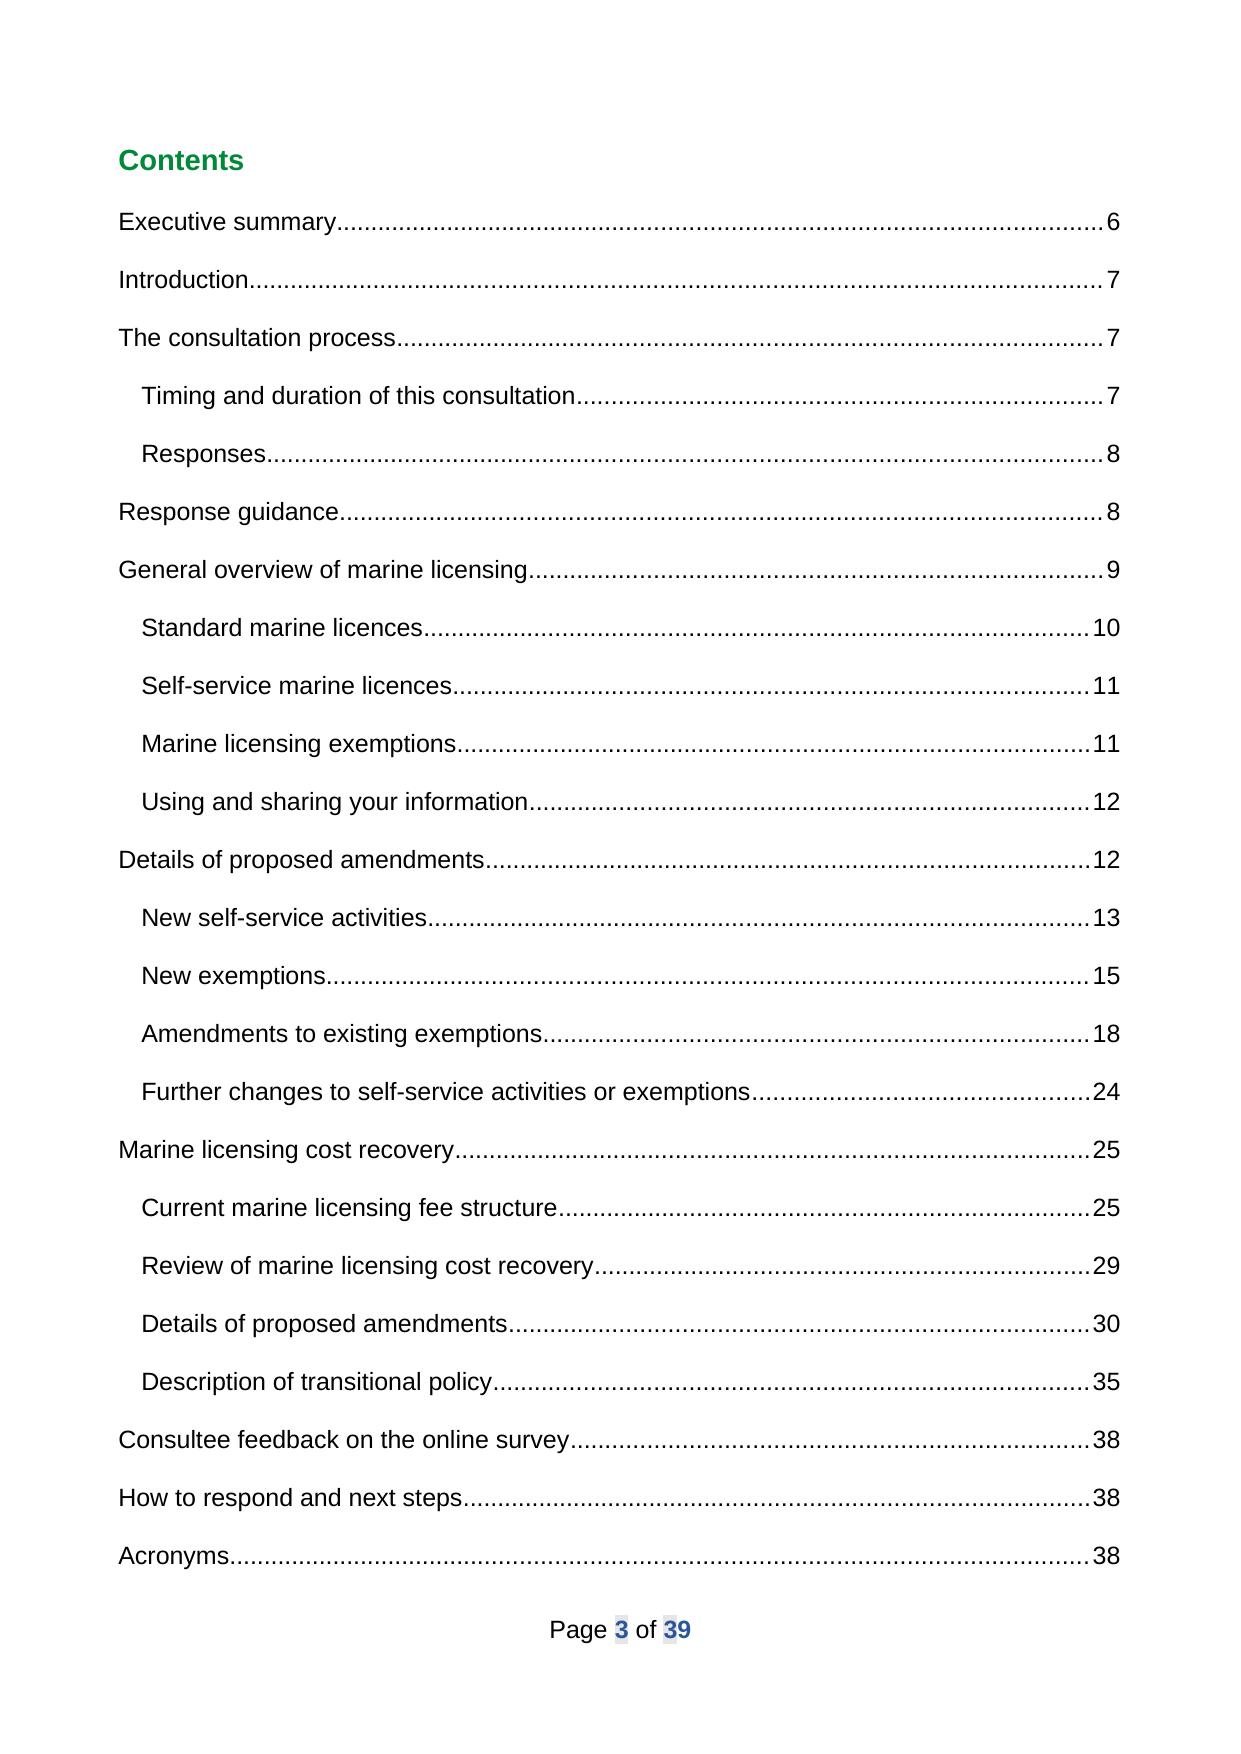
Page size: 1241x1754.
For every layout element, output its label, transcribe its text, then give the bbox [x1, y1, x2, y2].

text Responses 8 [141, 439, 1122, 467]
text How to respond and next steps 38 [118, 1483, 1122, 1512]
text Introduction 7 [118, 265, 1122, 293]
text Response guidance 8 [118, 497, 1122, 526]
text Timing and duration of this consultation 7 [141, 381, 1122, 409]
text Acronyms 38 [118, 1541, 1122, 1570]
text Self-service marine licences 11 [141, 671, 1122, 699]
text New exemptions 15 [141, 961, 1122, 990]
text Details of proposed amendments 12 [118, 845, 1122, 874]
text Standard marine licences 10 [141, 613, 1122, 642]
text Details of proposed amendments 30 [141, 1309, 1122, 1338]
text Further changes to self-service activities or exemptions 24 [141, 1077, 1122, 1106]
text New self-service activities 13 [141, 903, 1122, 932]
text Contents [118, 143, 1122, 177]
text Description of transitional policy 35 [141, 1367, 1122, 1396]
text Marine licensing cost recovery 25 [118, 1135, 1122, 1164]
text Review of marine licensing cost recovery 29 [141, 1251, 1122, 1280]
text General overview of marine licensing 9 [118, 555, 1122, 583]
text Marine licensing exemptions 11 [141, 729, 1122, 758]
text The consultation process 7 [118, 323, 1122, 351]
text Using and sharing your information 12 [141, 787, 1122, 816]
text Current marine licensing fee structure 25 [141, 1193, 1122, 1222]
text Amendments to existing exemptions 18 [141, 1019, 1122, 1048]
text Executive summary 6 [118, 207, 1122, 235]
text Consultee feedback on the online survey 38 [118, 1425, 1122, 1454]
